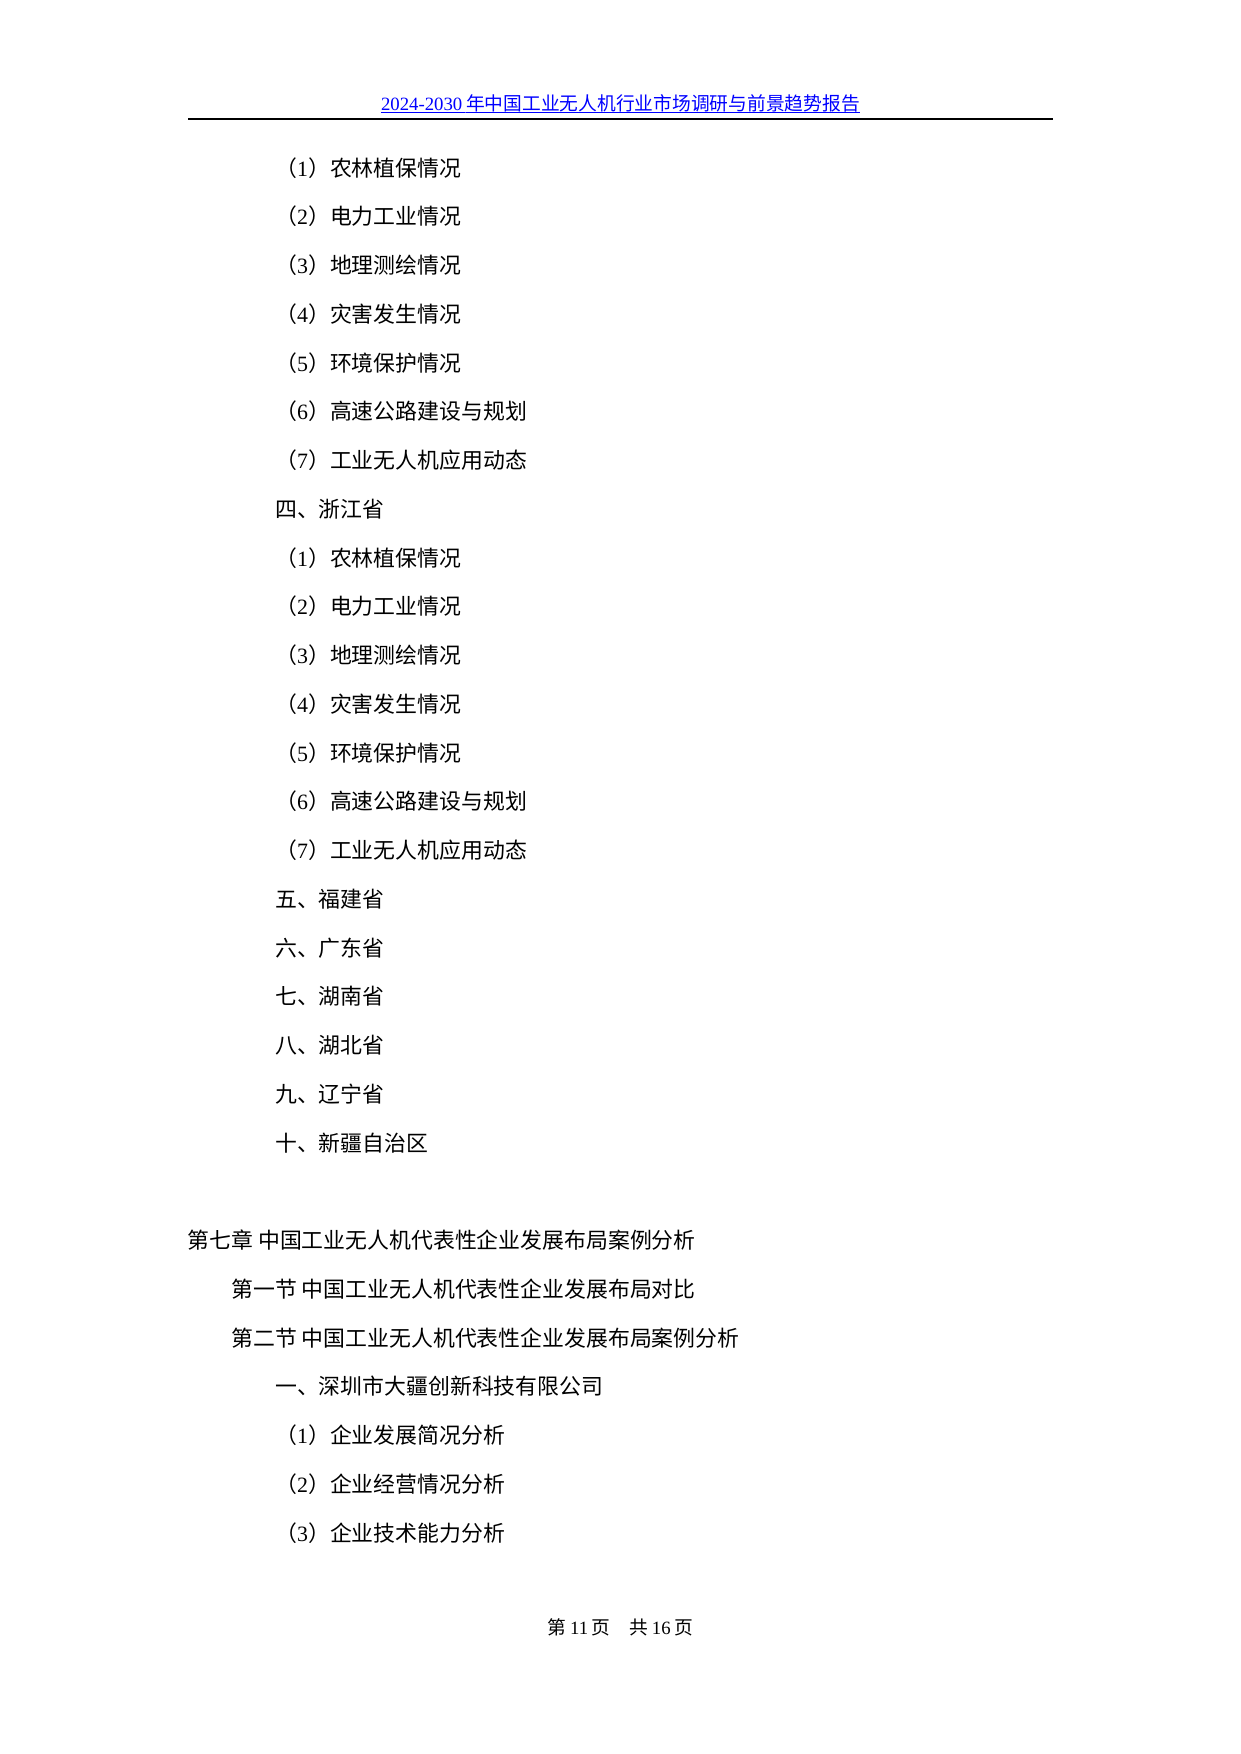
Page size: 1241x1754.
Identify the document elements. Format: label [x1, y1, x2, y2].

text [187, 150, 1053, 1548]
